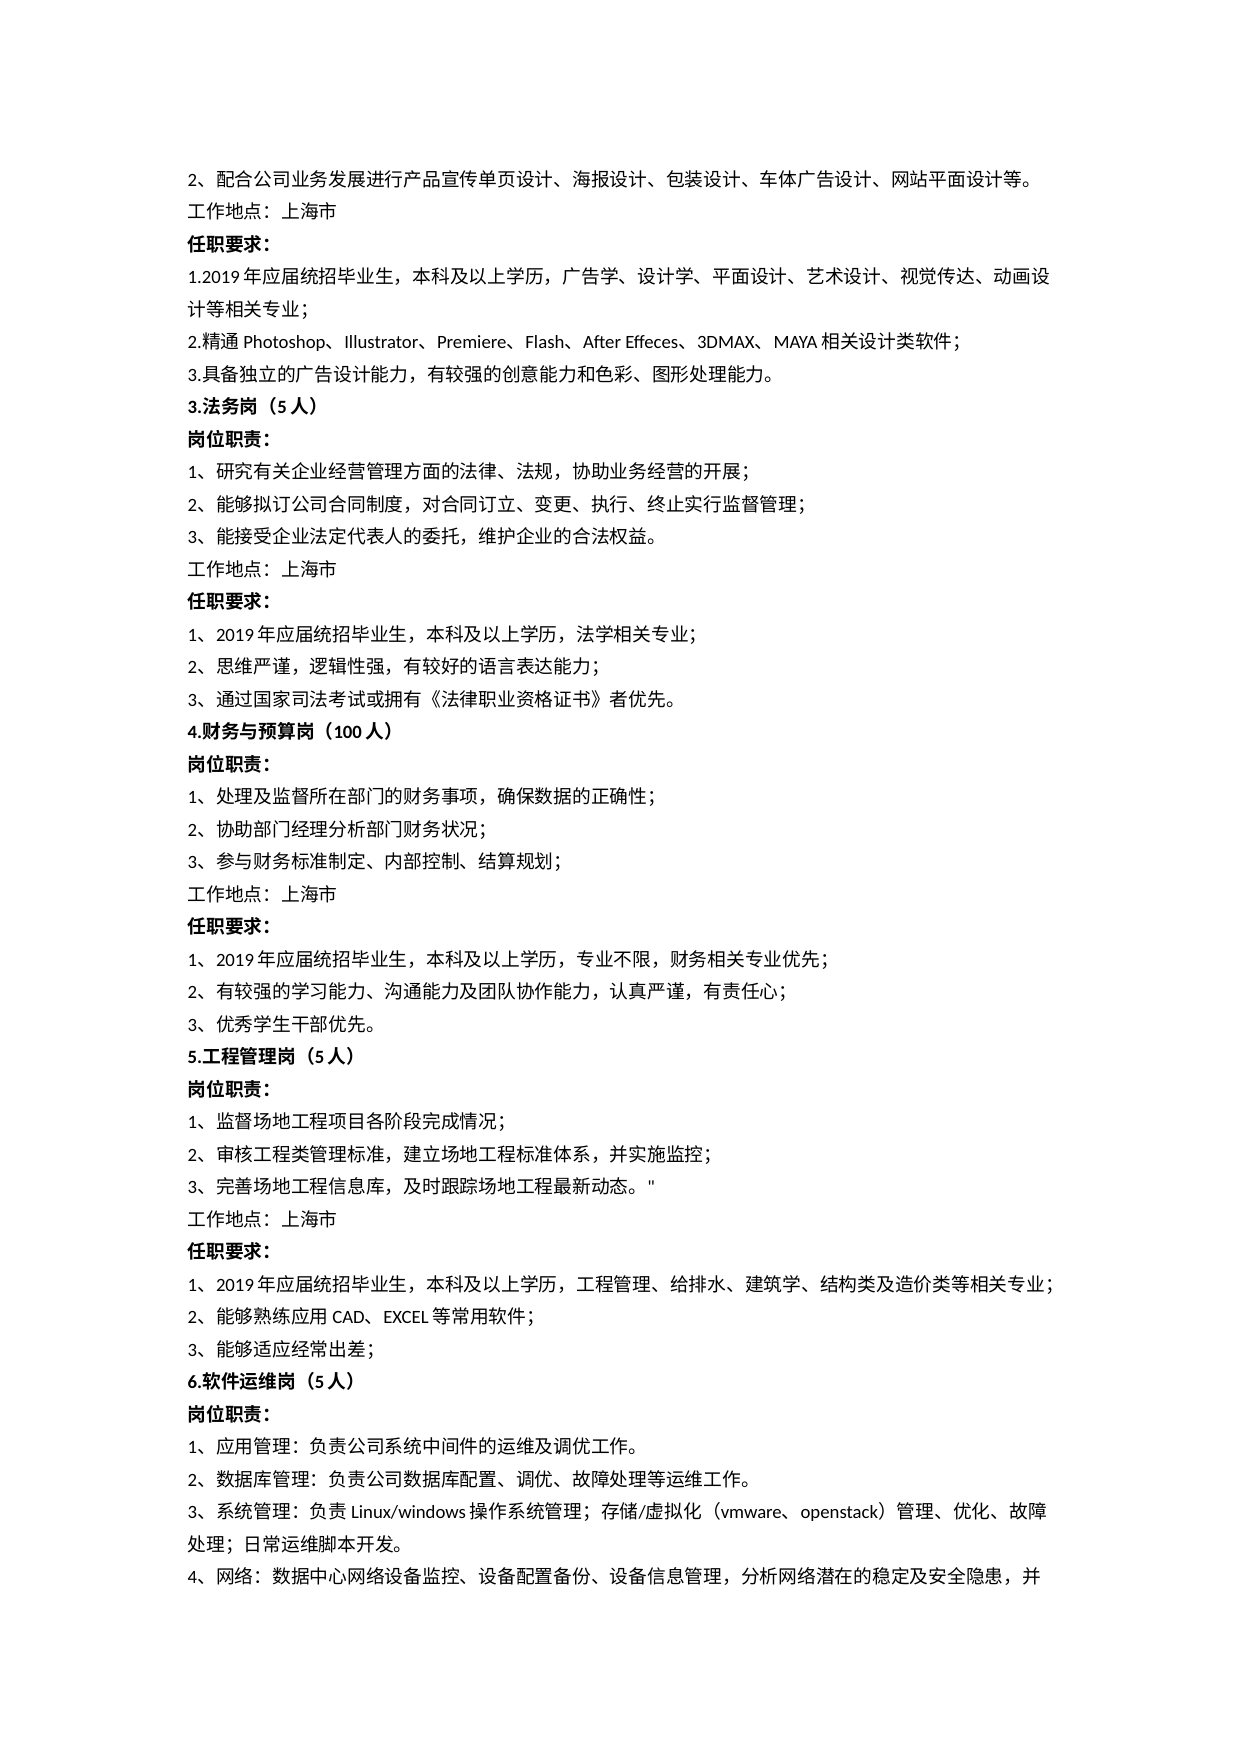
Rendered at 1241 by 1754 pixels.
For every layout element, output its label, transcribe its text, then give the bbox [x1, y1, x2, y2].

text 1.2019年应届统招毕业生，本科及以上学历，广告学、设计学、平面设计、艺术设计、视觉传达、动画设计等相关专业； [187, 259, 1053, 324]
text 2、协助部门经理分析部门财务状况； [187, 812, 1053, 844]
text 1、监督场地工程项目各阶段完成情况； [187, 1104, 1053, 1137]
text 5.工程管理岗（5人） [187, 1039, 1053, 1072]
text 任职要求： [187, 584, 1053, 617]
text 1、处理及监督所在部门的财务事项，确保数据的正确性； [187, 779, 1053, 812]
text 2.精通Photoshop、Illustrator、Premiere、Flash、After Effeces、3DMAX、MAYA相关设计类软件； [187, 324, 1053, 357]
text 2、能够熟练应用CAD、EXCEL等常用软件； [187, 1299, 1053, 1332]
text 2、有较强的学习能力、沟通能力及团队协作能力，认真严谨，有责任心； [187, 974, 1053, 1007]
text 岗位职责： [187, 747, 1053, 779]
text 任职要求： [187, 227, 1053, 259]
text 3、通过国家司法考试或拥有《法律职业资格证书》者优先。 [187, 682, 1053, 714]
text 3、优秀学生干部优先。 [187, 1007, 1053, 1039]
text 3、能够适应经常出差； [187, 1332, 1053, 1364]
text 任职要求： [187, 1234, 1053, 1267]
text 3、完善场地工程信息库，及时跟踪场地工程最新动态。" [187, 1169, 1053, 1202]
text 2、审核工程类管理标准，建立场地工程标准体系，并实施监控； [187, 1137, 1053, 1169]
text 2、配合公司业务发展进行产品宣传单页设计、海报设计、包装设计、车体广告设计、网站平面设计等。 [187, 162, 1053, 194]
text 3.法务岗（5人） [187, 389, 1053, 422]
text 工作地点：上海市 [187, 877, 1053, 909]
text 1、研究有关企业经营管理方面的法律、法规，协助业务经营的开展； [187, 454, 1053, 487]
text 1、2019年应届统招毕业生，本科及以上学历，法学相关专业； [187, 617, 1053, 649]
text 1、2019年应届统招毕业生，本科及以上学历，工程管理、给排水、建筑学、结构类及造价类等相关专业； [187, 1267, 1053, 1299]
text 3、参与财务标准制定、内部控制、结算规划； [187, 844, 1053, 877]
text 3、能接受企业法定代表人的委托，维护企业的合法权益。 [187, 519, 1053, 552]
text 2、数据库管理：负责公司数据库配置、调优、故障处理等运维工作。 [187, 1462, 1053, 1494]
text 工作地点：上海市 [187, 552, 1053, 584]
text 1、2019年应届统招毕业生，本科及以上学历，专业不限，财务相关专业优先； [187, 942, 1053, 974]
text 3、系统管理：负责Linux/windows操作系统管理；存储/虚拟化（vmware、openstack）管理、优化、故障处理；日常运维脚本开发。 [187, 1494, 1053, 1559]
text 工作地点：上海市 [187, 194, 1053, 227]
text 6.软件运维岗（5人） [187, 1364, 1053, 1397]
text 4.财务与预算岗（100人） [187, 714, 1053, 747]
text 2、能够拟订公司合同制度，对合同订立、变更、执行、终止实行监督管理； [187, 487, 1053, 519]
text 岗位职责： [187, 422, 1053, 454]
text 岗位职责： [187, 1397, 1053, 1429]
text 任职要求： [187, 909, 1053, 942]
text 1、应用管理：负责公司系统中间件的运维及调优工作。 [187, 1429, 1053, 1462]
text 2、思维严谨，逻辑性强，有较好的语言表达能力； [187, 649, 1053, 682]
text 3.具备独立的广告设计能力，有较强的创意能力和色彩、图形处理能力。 [187, 357, 1053, 389]
text 工作地点：上海市 [187, 1202, 1053, 1234]
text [187, 1559, 1053, 1592]
text 岗位职责： [187, 1072, 1053, 1104]
